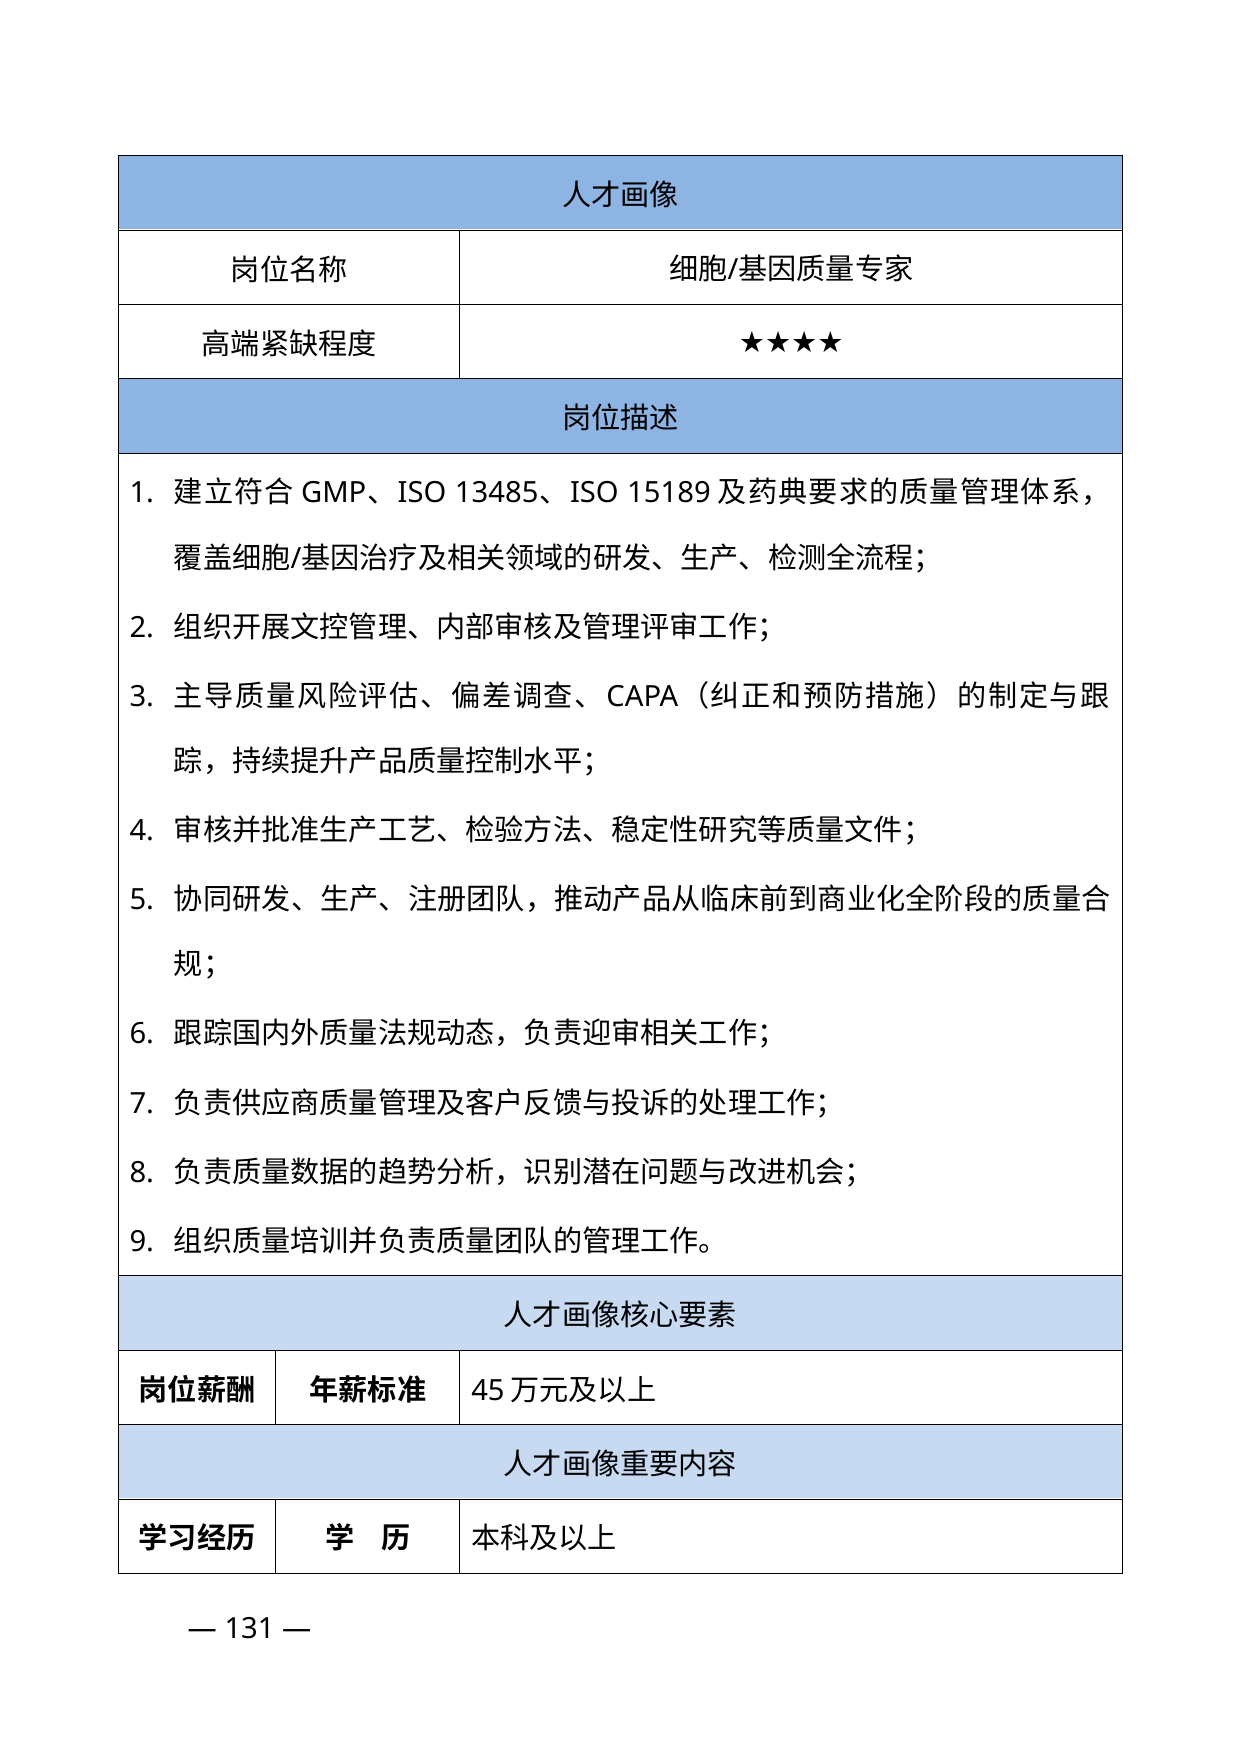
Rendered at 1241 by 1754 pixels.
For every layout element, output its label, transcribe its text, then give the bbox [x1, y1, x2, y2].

table_cell 岗位描述 [119, 379, 1122, 453]
table_cell 高端紧缺程度 [119, 305, 459, 378]
table_cell 年薪标准 [276, 1351, 459, 1424]
table_header 人才画像 [119, 156, 1122, 229]
table_cell 人才画像核心要素 [119, 1276, 1122, 1350]
table_cell 人才画像重要内容 [119, 1425, 1122, 1498]
table_cell 细胞/基因质量专家 [460, 231, 1122, 304]
table_cell 本科及以上 [460, 1500, 1122, 1573]
table_cell 岗位薪酬 [119, 1351, 275, 1424]
table_cell 建立符合GMP、ISO 13485、ISO 15189及药典要求的质量管理体系，覆盖细胞/基因治疗及相关领域的研发、生产、检测全流程；​ 组织开展文控管理、内部审核及管理评审工作；​ 主导质量风险评估、偏差调查、CAPA（纠正和预防措施）的制定与跟踪，持续提升产品质量控制水平；​ 审核并批准生产工艺、检验方法、稳定性研究等质量文件；​ 协同研发、生产、注册团队，推动产品从临床前到商业化全阶段的质量合规；​ 跟踪国内外质量法规动态，负责迎审相关工作；​ 负责供应商质量管理及客户反馈与投诉的处理工作；​ 负责质量数据的趋势分析，识别潜在问题与改进机会；​ 组织质量培训并负责质量团队的管理工作。 [119, 454, 1122, 1275]
table_cell 岗位名称 [119, 231, 459, 304]
table_cell 45万元及以上 [460, 1351, 1122, 1424]
table_cell 学习经历 [119, 1500, 275, 1573]
table_cell 学 历 [276, 1500, 459, 1573]
table_cell ★★★★ [460, 305, 1122, 378]
